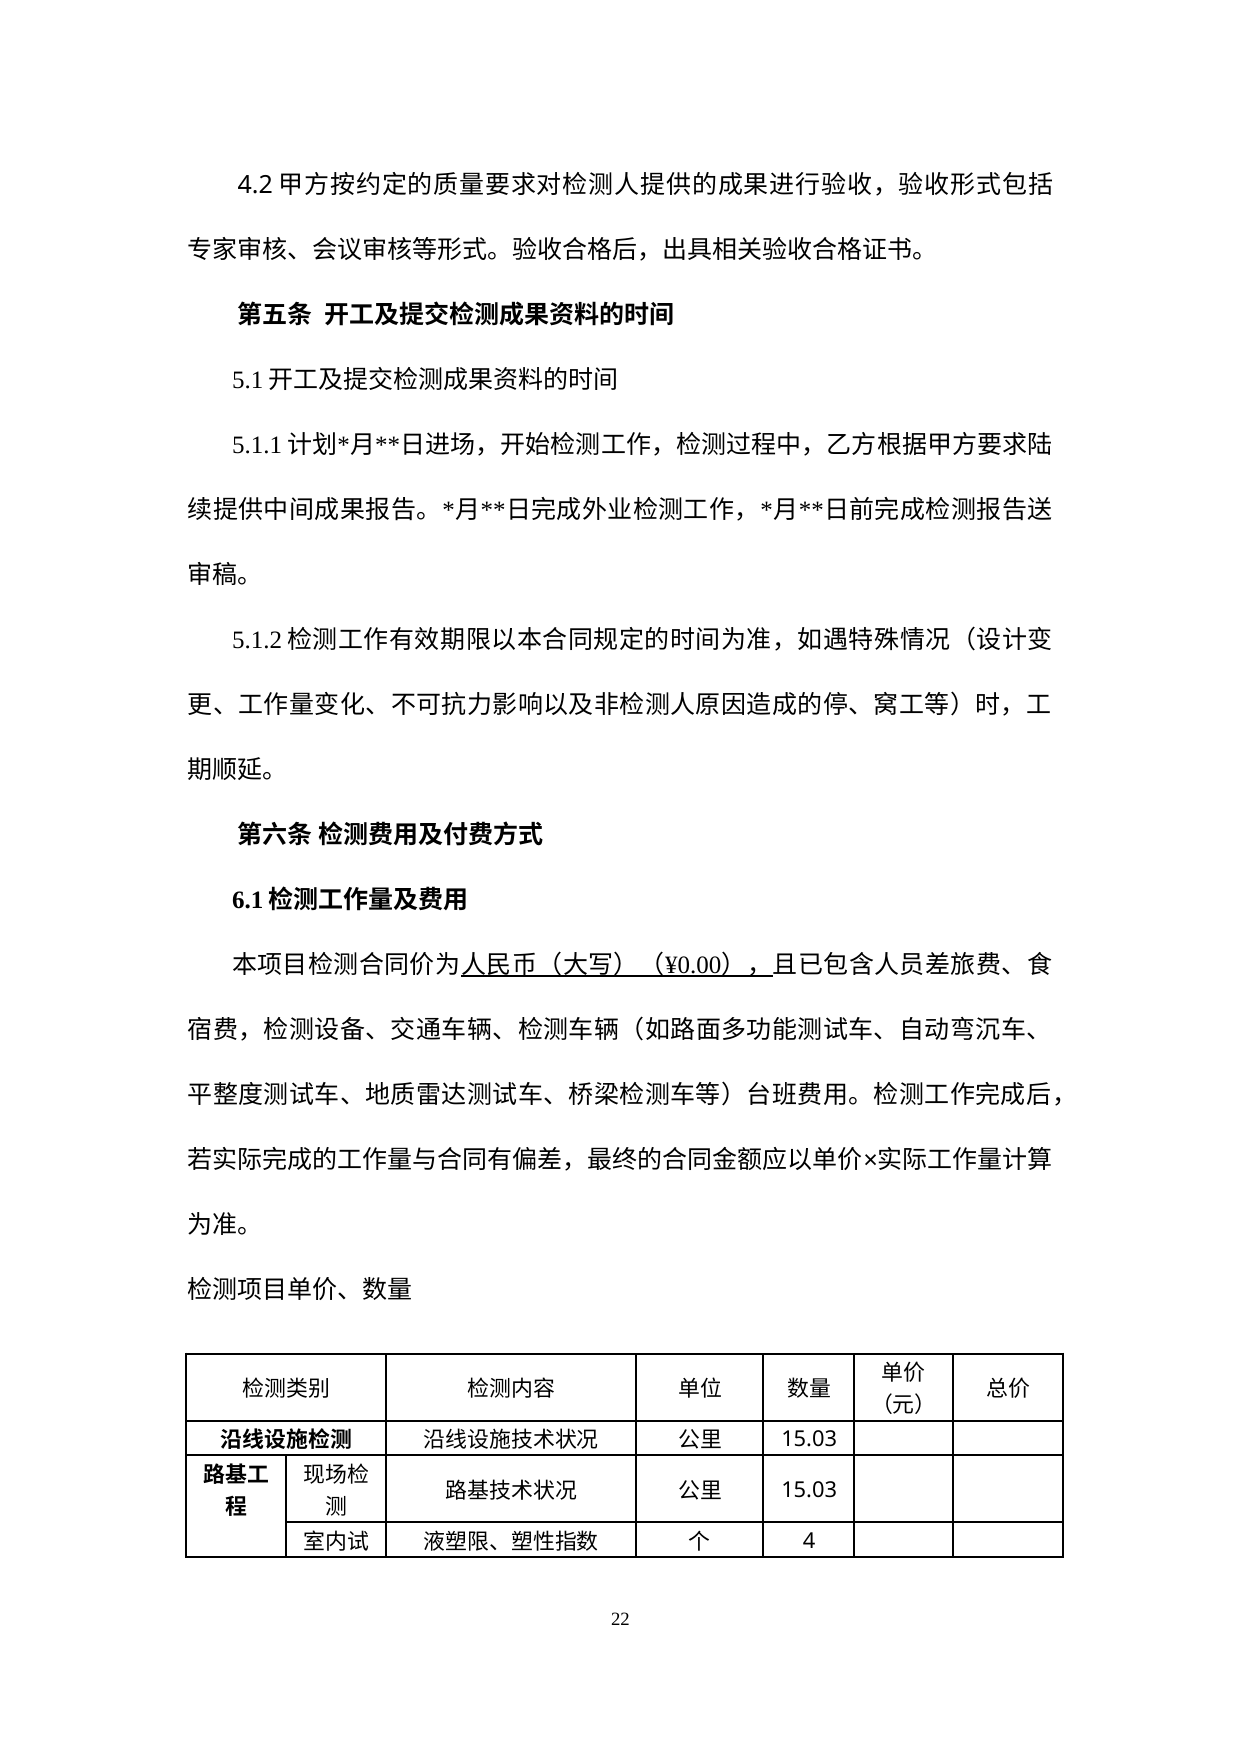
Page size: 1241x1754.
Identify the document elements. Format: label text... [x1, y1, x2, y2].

text 第五条 开工及提交检测成果资料的时间 [187, 280, 1053, 345]
table_header 检测内容 [387, 1355, 635, 1419]
table_cell [855, 1523, 952, 1556]
text 本项目检测合同价为人民币（大写）（¥0.00），且已包含人员差旅费、食宿费，检测设备、交通车辆、检测车辆（如路面多功能测试车、自动弯沉车、平整度测试车、地质雷达测试车、桥梁检测车等）台班费用。检测工作完成后，若实际完成的工作量与合同有偏差，最终的合同金额应以单价×实际工作量计算为准。 [187, 930, 1053, 1255]
table_header 总价 [954, 1355, 1062, 1419]
table_cell [855, 1456, 952, 1521]
table_cell 15.03 [764, 1422, 853, 1454]
table_cell 个 [637, 1523, 762, 1556]
text 5.1.2检测工作有效期限以本合同规定的时间为准，如遇特殊情况（设计变更、工作量变化、不可抗力影响以及非检测人原因造成的停、窝工等）时，工期顺延。 [187, 605, 1053, 800]
table_header 单位 [637, 1355, 762, 1419]
text 第六条 检测费用及付费方式 [187, 800, 1053, 865]
table_cell 4 [764, 1523, 853, 1556]
text 检测项目单价、数量 [187, 1255, 1053, 1320]
table_cell 室内试验 [287, 1523, 385, 1556]
table_cell 公里 [637, 1456, 762, 1521]
table_cell [855, 1422, 952, 1454]
table_cell [954, 1456, 1062, 1521]
table_header 检测类别 [187, 1355, 385, 1419]
table_cell 现场检测 [287, 1456, 385, 1521]
table_header 数量 [764, 1355, 853, 1419]
table_cell 公里 [637, 1422, 762, 1454]
table_header 单价（元） [855, 1355, 952, 1419]
table_cell 15.03 [764, 1456, 853, 1521]
table_cell 液塑限、塑性指数 [387, 1523, 635, 1556]
text 6.1检测工作量及费用 [187, 865, 1053, 930]
table_cell 路基技术状况 [387, 1456, 635, 1521]
table_cell [954, 1422, 1062, 1454]
text 5.1开工及提交检测成果资料的时间 [187, 345, 1053, 410]
table_cell [954, 1523, 1062, 1556]
text 4.2甲方按约定的质量要求对检测人提供的成果进行验收，验收形式包括专家审核、会议审核等形式。验收合格后，出具相关验收合格证书。 [187, 150, 1053, 280]
table_cell 沿线设施技术状况 [387, 1422, 635, 1454]
text 5.1.1计划*月**日进场，开始检测工作，检测过程中，乙方根据甲方要求陆续提供中间成果报告。*月**日完成外业检测工作，*月**日前完成检测报告送审稿。 [187, 410, 1053, 605]
table_cell 沿线设施检测 [187, 1422, 385, 1454]
table_cell 路基工程 [187, 1456, 285, 1556]
